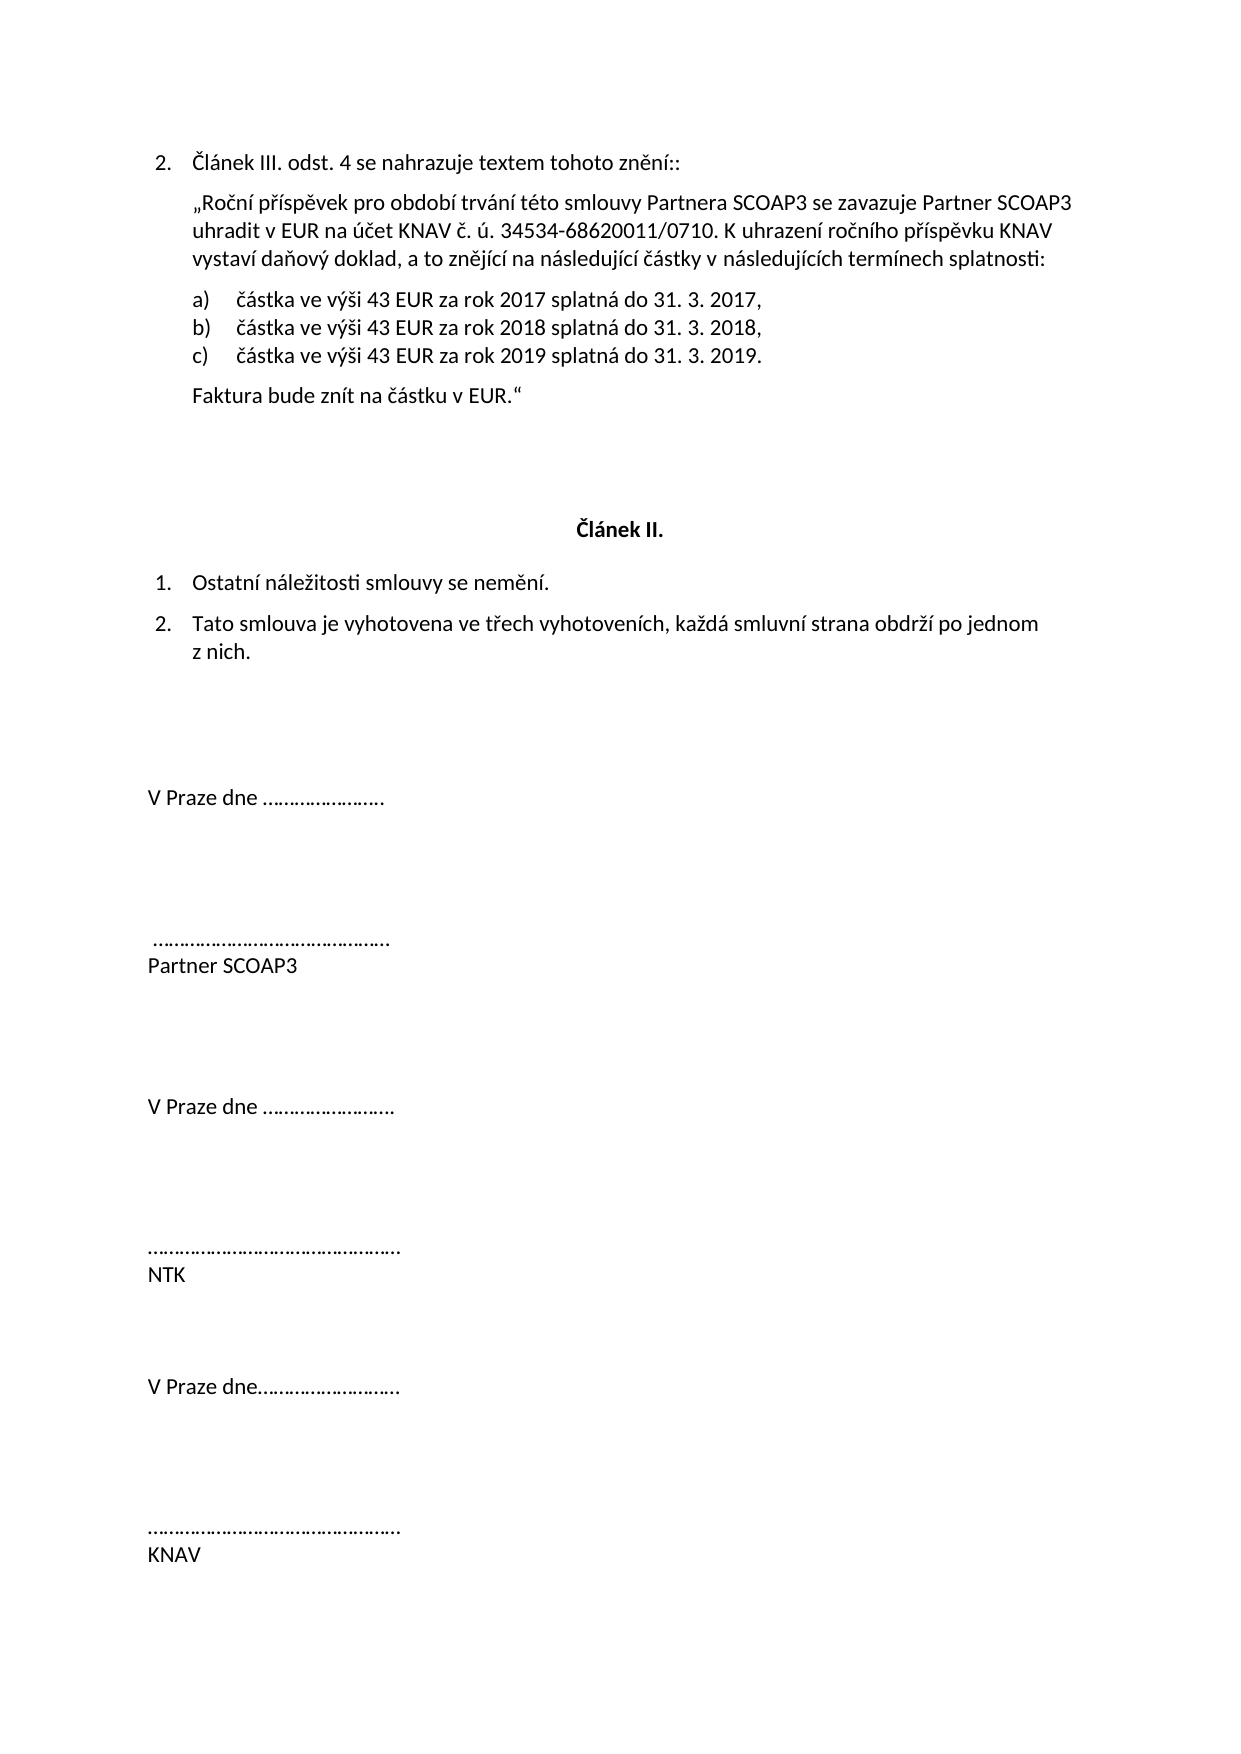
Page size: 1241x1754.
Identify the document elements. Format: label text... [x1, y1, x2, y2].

list Článek III. odst. 4 se nahrazuje textem tohoto znění:: [154, 148, 1093, 176]
text NTK [148, 1260, 1093, 1288]
list částka ve výši 43 EUR za rok 2017 splatná do 31. 3. 2017, [192, 285, 1093, 313]
text ………………………………………… [148, 1232, 1093, 1260]
text V Praze dne ………………….. [148, 783, 1093, 812]
text V Praze dne……………………… [148, 1372, 1093, 1400]
text KNAV [148, 1540, 1093, 1568]
text V Praze dne ……………………. [148, 1092, 1093, 1120]
list Tato smlouva je vyhotovena ve třech vyhotoveních, každá smluvní strana obdrží po jednom z nich. [154, 609, 1093, 665]
text „Roční příspěvek pro období trvání této smlouvy Partnera SCOAP3 se zavazuje Partner SCOAP3 uhradit v EUR na účet KNAV č. ú. 34534-68620011/0710. K uhrazení ročního příspěvku KNAV vystaví daňový doklad, a to znějící na následující částky v následujících termínech splatnosti: [192, 188, 1093, 272]
text ……………………………………… [148, 924, 1093, 952]
text Článek II. [148, 515, 1093, 543]
text ………………………………………… [148, 1512, 1093, 1540]
text Partner SCOAP3 [148, 952, 1093, 980]
text Faktura bude znít na částku v EUR.“ [192, 381, 1093, 409]
list částka ve výši 43 EUR za rok 2018 splatná do 31. 3. 2018, [192, 313, 1093, 341]
list Ostatní náležitosti smlouvy se nemění. [154, 568, 1093, 596]
list částka ve výši 43 EUR za rok 2019 splatná do 31. 3. 2019. [192, 341, 1093, 369]
